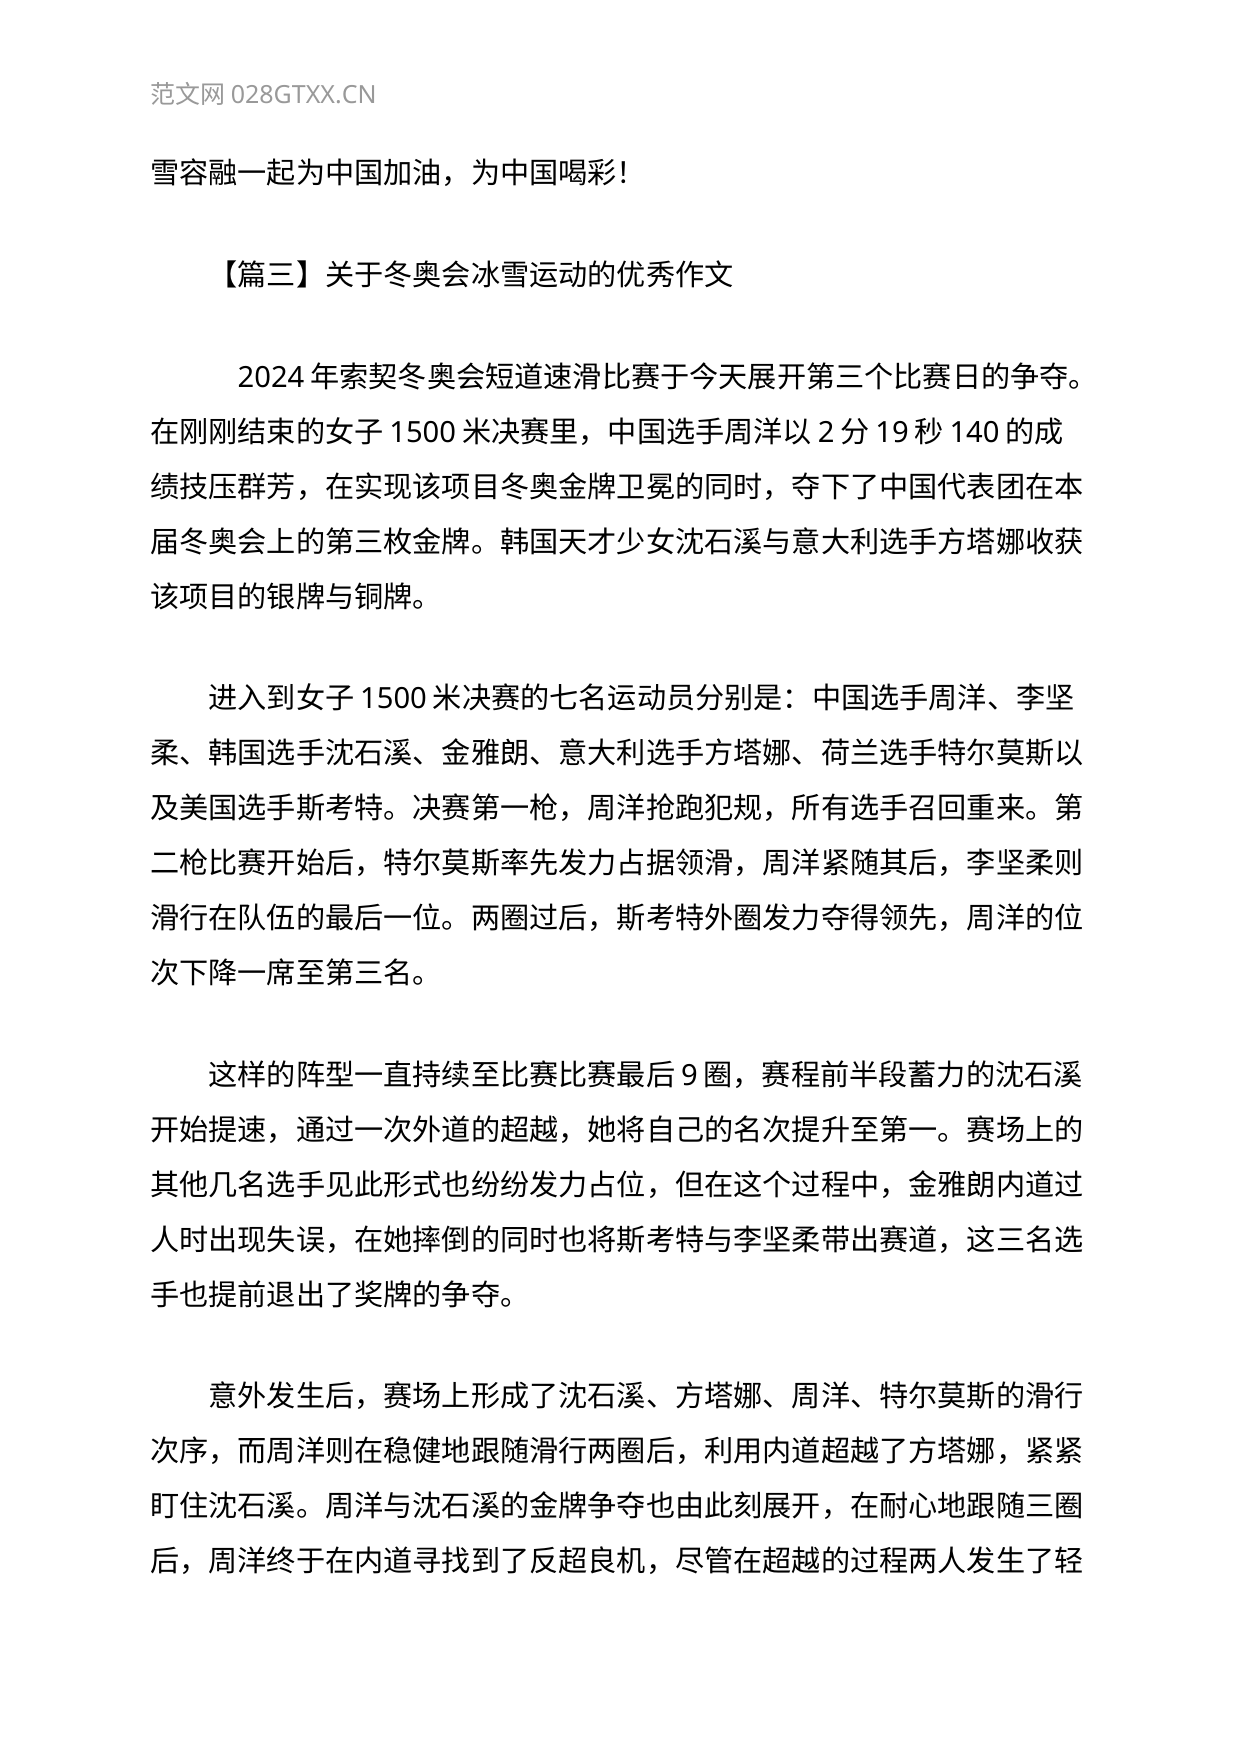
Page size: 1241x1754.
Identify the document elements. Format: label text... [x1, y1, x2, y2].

text 这样的阵型一直持续至比赛比赛最后9圈，赛程前半段蓄力的沈石溪开始提速，通过一次外道的超越，她将自己的名次提升至第一。赛场上的其他几名选手见此形式也纷纷发力占位，但在这个过程中，金雅朗内道过人时出现失误，在她摔倒的同时也将斯考特与李坚柔带出赛道，这三名选手也提前退出了奖牌的争夺。 [150, 1051, 1090, 1313]
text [150, 1373, 1090, 1580]
text 2024年索契冬奥会短道速滑比赛于今天展开第三个比赛日的争夺。在刚刚结束的女子1500米决赛里，中国选手周洋以2分19秒140的成绩技压群芳，在实现该项目冬奥金牌卫冕的同时，夺下了中国代表团在本届冬奥会上的第三枚金牌。韩国天才少女沈石溪与意大利选手方塔娜收获该项目的银牌与铜牌。 [150, 353, 1090, 616]
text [150, 150, 1090, 192]
text 【篇三】关于冬奥会冰雪运动的优秀作文 [150, 252, 1090, 294]
text 进入到女子1500米决赛的七名运动员分别是：中国选手周洋、李坚柔、韩国选手沈石溪、金雅朗、意大利选手方塔娜、荷兰选手特尔莫斯以及美国选手斯考特。决赛第一枪，周洋抢跑犯规，所有选手召回重来。第二枪比赛开始后，特尔莫斯率先发力占据领滑，周洋紧随其后，李坚柔则滑行在队伍的最后一位。两圈过后，斯考特外圈发力夺得领先，周洋的位次下降一席至第三名。 [150, 675, 1090, 992]
